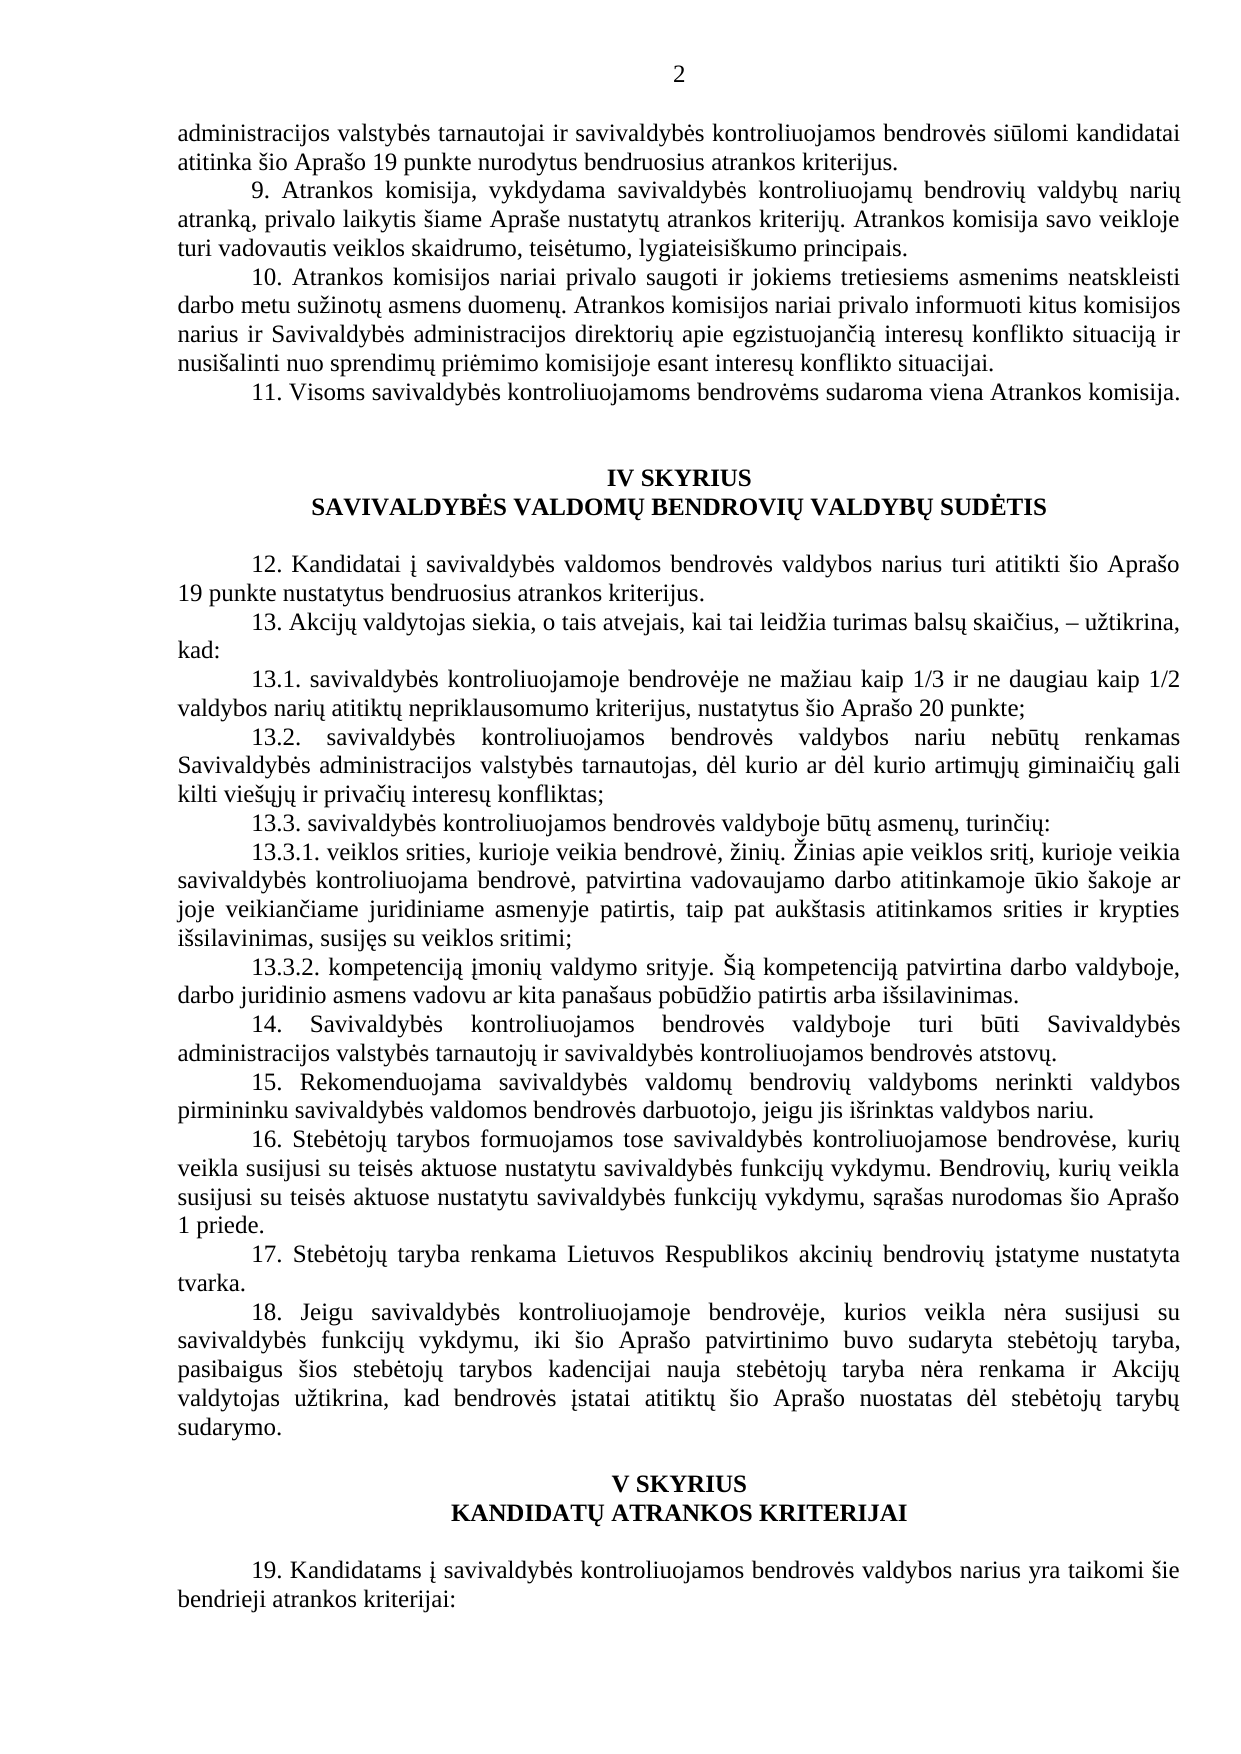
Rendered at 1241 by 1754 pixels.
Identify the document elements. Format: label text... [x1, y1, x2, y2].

text 16. Stebėtojų tarybos formuojamos tose savivaldybės kontroliuojamose bendrovėse, kurių veikla susijusi su teisės aktuose nustatytu savivaldybės funkcijų vykdymu. Bendrovių, kurių veikla susijusi su teisės aktuose nustatytu savivaldybės funkcijų vykdymu, sąrašas nurodomas šio Aprašo 1 priede. [177, 1124, 1181, 1239]
text 17. Stebėtojų taryba renkama Lietuvos Respublikos akcinių bendrovių įstatyme nustatyta tvarka. [177, 1239, 1181, 1297]
text 14. Savivaldybės kontroliuojamos bendrovės valdyboje turi būti Savivaldybės administracijos valstybės tarnautojų ir savivaldybės kontroliuojamos bendrovės atstovų. [177, 1009, 1181, 1067]
text 13.3.2. kompetenciją įmonių valdymo srityje. Šią kompetenciją patvirtina darbo valdyboje, darbo juridinio asmens vadovu ar kita panašaus pobūdžio patirtis arba išsilavinimas. [177, 952, 1181, 1009]
text KANDIDATŲ ATRANKOS KRITERIJAI [177, 1498, 1181, 1527]
text 10. Atrankos komisijos nariai privalo saugoti ir jokiems tretiesiems asmenims neatskleisti darbo metu sužinotų asmens duomenų. Atrankos komisijos nariai privalo informuoti kitus komisijos narius ir Savivaldybės administracijos direktorių apie egzistuojančią interesų konflikto situaciją ir nusišalinti nuo sprendimų priėmimo komisijoje esant interesų konflikto situacijai. [177, 262, 1181, 377]
text IV SKYRIUS [177, 463, 1181, 492]
text 9. Atrankos komisija, vykdydama savivaldybės kontroliuojamų bendrovių valdybų narių atranką, privalo laikytis šiame Apraše nustatytų atrankos kriterijų. Atrankos komisija savo veikloje turi vadovautis veiklos skaidrumo, teisėtumo, lygiateisiškumo principais. [177, 176, 1181, 262]
text 13.3.1. veiklos srities, kurioje veikia bendrovė, žinių. Žinias apie veiklos sritį, kurioje veikia savivaldybės kontroliuojama bendrovė, patvirtina vadovaujamo darbo atitinkamoje ūkio šakoje ar joje veikiančiame juridiniame asmenyje patirtis, taip pat aukštasis atitinkamos srities ir krypties išsilavinimas, susijęs su veiklos sritimi; [177, 837, 1181, 952]
text V SKYRIUS [177, 1469, 1181, 1498]
text 13.2. savivaldybės kontroliuojamos bendrovės valdybos nariu nebūtų renkamas Savivaldybės administracijos valstybės tarnautojas, dėl kurio ar dėl kurio artimųjų giminaičių gali kilti viešųjų ir privačių interesų konfliktas; [177, 722, 1181, 808]
text SAVIVALDYBĖS VALDOMŲ BENDROVIŲ VALDYBŲ SUDĖTIS [177, 492, 1181, 521]
text 15. Rekomenduojama savivaldybės valdomų bendrovių valdyboms nerinkti valdybos pirmininku savivaldybės valdomos bendrovės darbuotojo, jeigu jis išrinktas valdybos nariu. [177, 1067, 1181, 1124]
text 19. Kandidatams į savivaldybės kontroliuojamos bendrovės valdybos narius yra taikomi šie bendrieji atrankos kriterijai: [177, 1556, 1181, 1613]
text 18. Jeigu savivaldybės kontroliuojamoje bendrovėje, kurios veikla nėra susijusi su savivaldybės funkcijų vykdymu, iki šio Aprašo patvirtinimo buvo sudaryta stebėtojų taryba, pasibaigus šios stebėtojų tarybos kadencijai nauja stebėtojų taryba nėra renkama ir Akcijų valdytojas užtikrina, kad bendrovės įstatai atitiktų šio Aprašo nuostatas dėl stebėtojų tarybų sudarymo. [177, 1297, 1181, 1441]
text 12. Kandidatai į savivaldybės valdomos bendrovės valdybos narius turi atitikti šio Aprašo 19 punkte nustatytus bendruosius atrankos kriterijus. [177, 549, 1181, 607]
text 11. Visoms savivaldybės kontroliuojamoms bendrovėms sudaroma viena Atrankos komisija. [177, 377, 1181, 434]
text 13.3. savivaldybės kontroliuojamos bendrovės valdyboje būtų asmenų, turinčių: [177, 808, 1181, 837]
text 13. Akcijų valdytojas siekia, o tais atvejais, kai tai leidžia turimas balsų skaičius, – užtikrina, kad: [177, 607, 1181, 664]
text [177, 118, 1181, 176]
text 13.1. savivaldybės kontroliuojamoje bendrovėje ne mažiau kaip 1/3 ir ne daugiau kaip 1/2 valdybos narių atitiktų nepriklausomumo kriterijus, nustatytus šio Aprašo 20 punkte; [177, 664, 1181, 722]
